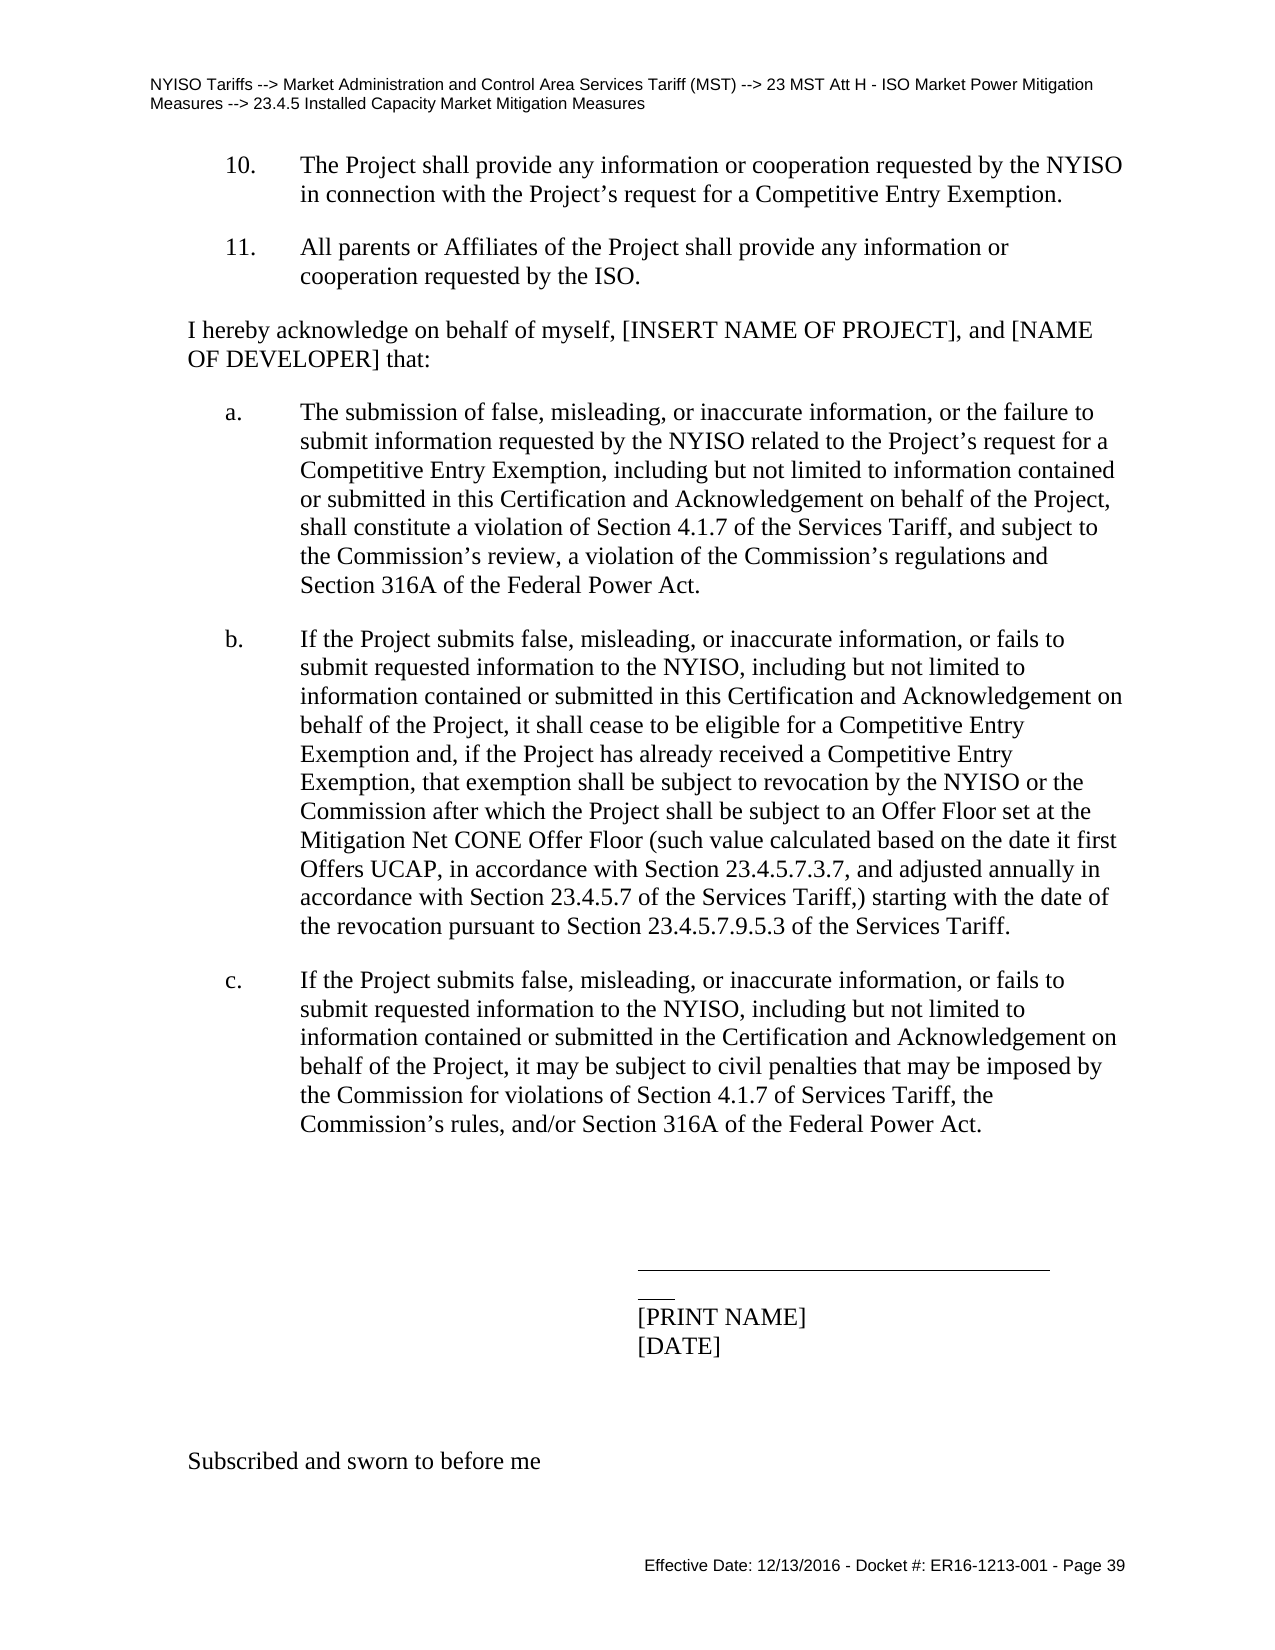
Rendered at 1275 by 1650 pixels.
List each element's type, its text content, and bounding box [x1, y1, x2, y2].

text a. The submission of false, misleading, or inaccurate information, or the failure to submit information requested by the NYISO related to the Project’s request for a Competitive Entry Exemption, including but not limited to information contained or submitted in this Certification and Acknowledgement on behalf of the Project, shall constitute a violation of Section 4.1.7 of the Services Tariff, and subject to the Commission’s review, a violation of the Commission’s regulations and Section 316A of the Federal Power Act. [225, 397, 1125, 599]
text 11. All parents or Affiliates of the Project shall provide any information or cooperation requested by the ISO. [225, 232, 1125, 290]
text [PRINT NAME] [637, 1302, 1125, 1331]
text Subscribed and sworn to before me [187, 1446, 1125, 1475]
text 10. The Project shall provide any information or cooperation requested by the NYISO in connection with the Project’s request for a Competitive Entry Exemption. [225, 150, 1125, 207]
text c. If the Project submits false, misleading, or inaccurate information, or fails to submit requested information to the NYISO, including but not limited to information contained or submitted in the Certification and Acknowledgement on behalf of the Project, it may be subject to civil penalties that may be imposed by the Commission for violations of Section 4.1.7 of Services Tariff, the Commission’s rules, and/or Section 316A of the Federal Power Act. [225, 965, 1125, 1137]
text I hereby acknowledge on behalf of myself, [INSERT NAME OF PROJECT], and [NAME OF DEVELOPER] that: [187, 315, 1125, 372]
text [DATE] [637, 1331, 1125, 1360]
text b. If the Project submits false, misleading, or inaccurate information, or fails to submit requested information to the NYISO, including but not limited to information contained or submitted in this Certification and Acknowledgement on behalf of the Project, it shall cease to be eligible for a Competitive Entry Exemption and, if the Project has already received a Competitive Entry Exemption, that exemption shall be subject to revocation by the NYISO or the Commission after which the Project shall be subject to an Offer Floor set at the Mitigation Net CONE Offer Floor (such value calculated based on the date it first Offers UCAP, in accordance with Section 23.4.5.7.3.7, and adjusted annually in accordance with Section 23.4.5.7 of the Services Tariff,) starting with the date of the revocation pursuant to Section 23.4.5.7.9.5.3 of the Services Tariff. [225, 624, 1125, 940]
